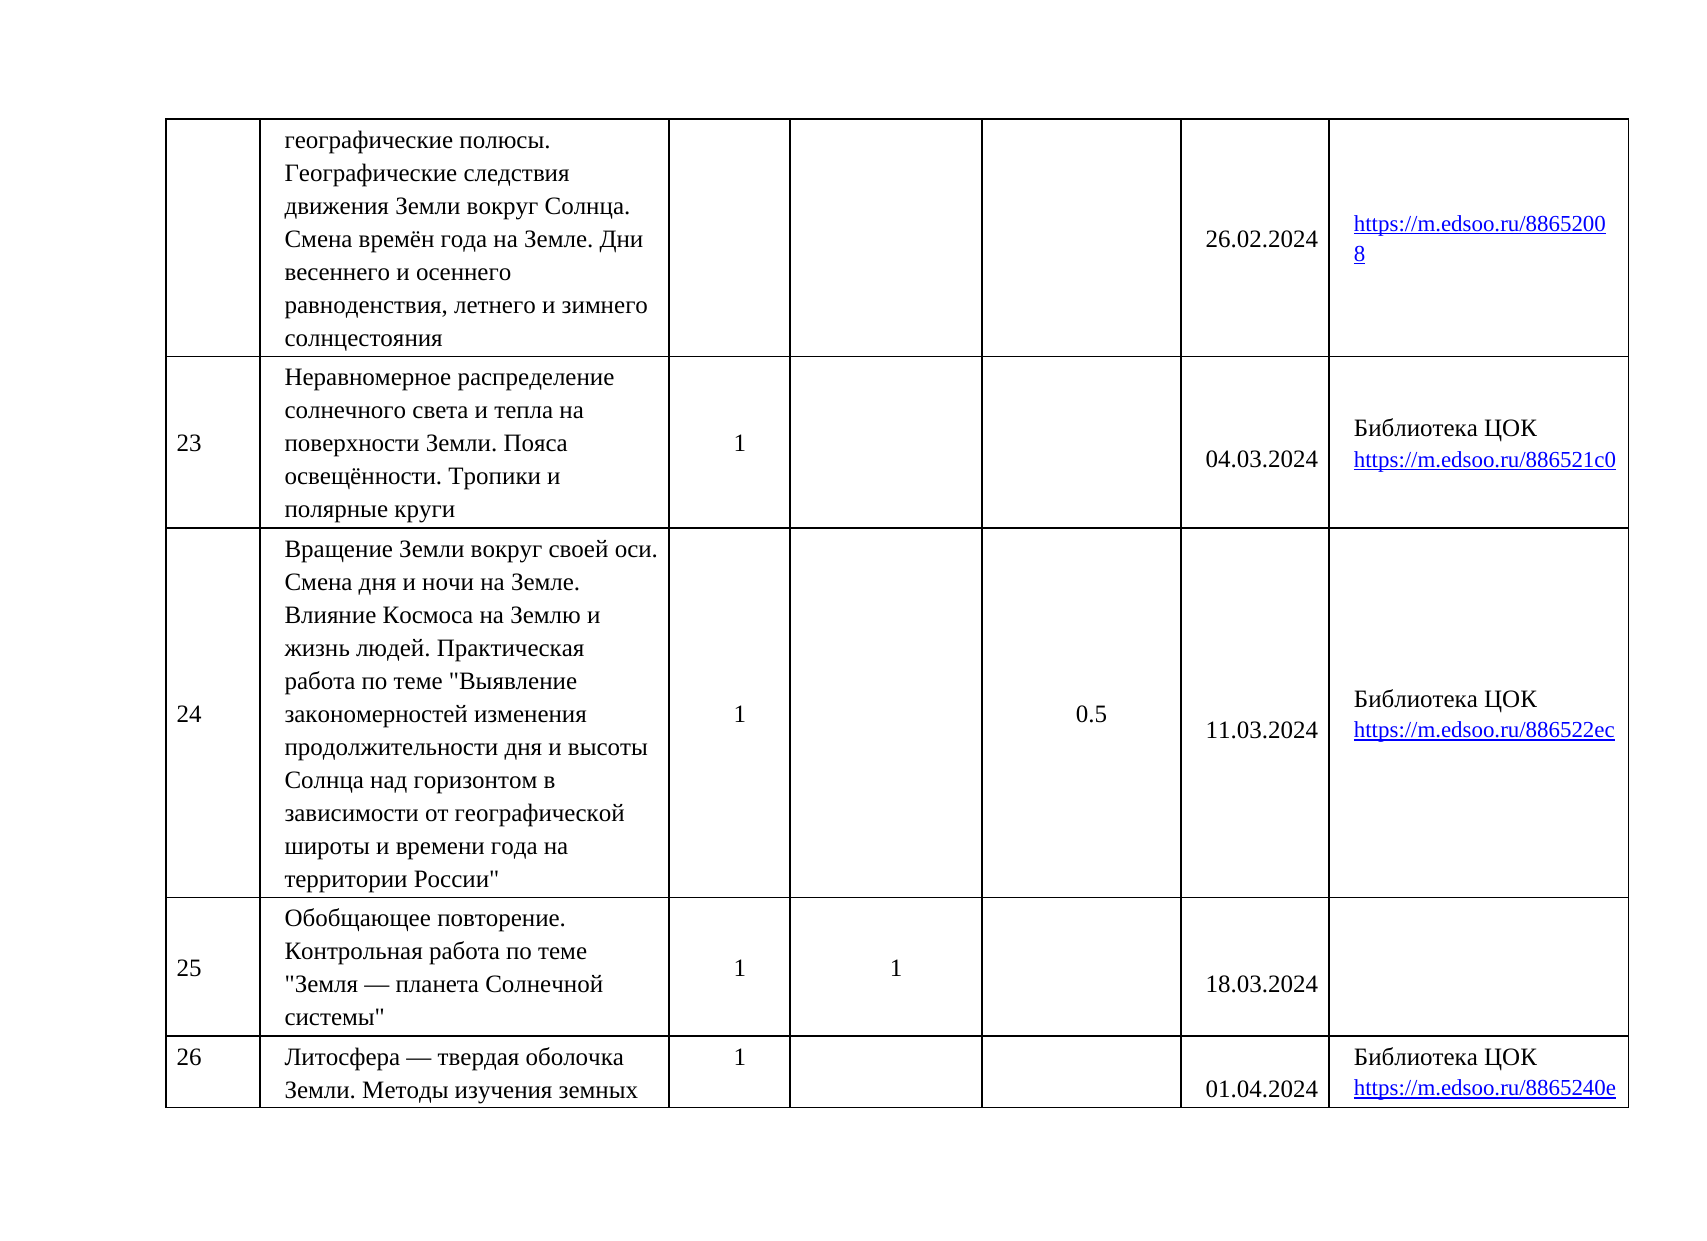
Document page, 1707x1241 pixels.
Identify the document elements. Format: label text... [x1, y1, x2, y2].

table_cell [261, 1037, 668, 1107]
table_cell Вращение Земли вокруг своей оси. Смена дня и ночи на Земле. Влияние Космоса на Землю и жизнь людей. Практическая работа по теме "Выявление закономерностей изменения продолжительности дня и высоты Солнца над горизонтом в зависимости от географической широты и времени года на территории России" [261, 529, 668, 897]
table_cell [983, 1037, 1180, 1107]
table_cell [1330, 1037, 1628, 1107]
table_cell 24 [167, 529, 259, 897]
table_cell 25 [167, 898, 259, 1035]
table_cell [791, 357, 981, 527]
table_cell 11.03.2024 [1182, 529, 1328, 897]
table_cell 1 [670, 1037, 789, 1107]
table_cell 26.02.2024 [1182, 120, 1328, 356]
table_cell Неравномерное распределение солнечного света и тепла на поверхности Земли. Пояса освещённости. Тропики и полярные круги [261, 357, 668, 527]
table_cell [791, 529, 981, 897]
table_cell 26 [167, 1037, 259, 1107]
table_cell [983, 898, 1180, 1035]
table_cell Библиотека ЦОК https://m.edsoo.ru/886521c0 [1330, 357, 1628, 527]
table_cell 01.04.2024 [1182, 1037, 1328, 1107]
table_cell 1 [670, 120, 789, 356]
table_cell 0.5 [983, 529, 1180, 897]
table_cell [983, 357, 1180, 527]
table_cell [983, 120, 1180, 356]
table_cell 04.03.2024 [1182, 357, 1328, 527]
table_cell 1 [791, 898, 981, 1035]
table_cell 1 [670, 357, 789, 527]
table_cell Библиотека ЦОК https://m.edsoo.ru/886522ec [1330, 529, 1628, 897]
table_cell [1330, 898, 1628, 1035]
table_cell [791, 1037, 981, 1107]
table_cell 1 [670, 529, 789, 897]
table_cell 22 [167, 120, 259, 356]
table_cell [1330, 120, 1628, 356]
table_cell 18.03.2024 [1182, 898, 1328, 1035]
table_cell Обобщающее повторение. Контрольная работа по теме "Земля — планета Солнечной системы" [261, 898, 668, 1035]
table_cell [791, 120, 981, 356]
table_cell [261, 120, 668, 356]
table_cell 1 [670, 898, 789, 1035]
table_cell 23 [167, 357, 259, 527]
